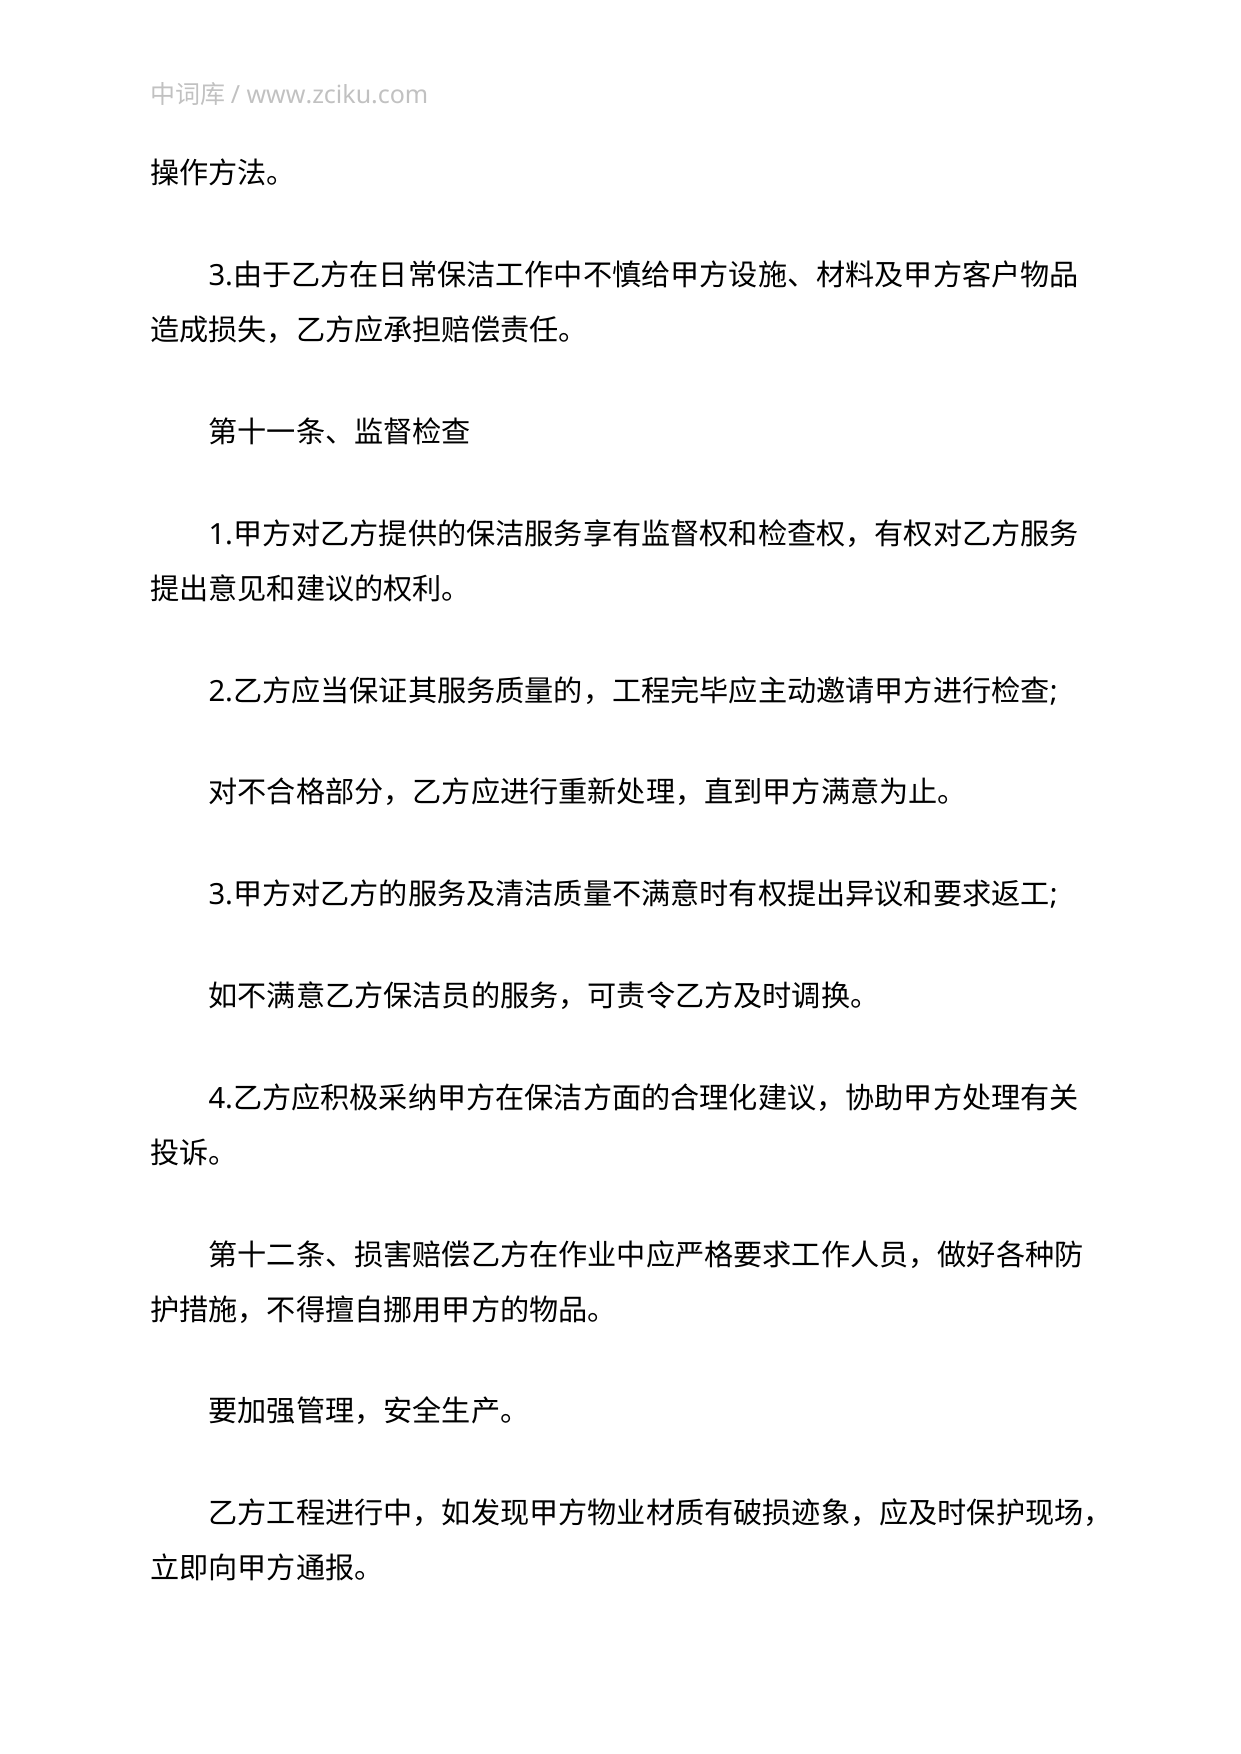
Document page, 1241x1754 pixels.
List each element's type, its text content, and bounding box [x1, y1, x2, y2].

text 2.乙方应当保证其服务质量的，工程完毕应主动邀请甲方进行检查; [150, 667, 1090, 709]
text 第十二条、损害赔偿乙方在作业中应严格要求工作人员，做好各种防护措施，不得擅自挪用甲方的物品。 [150, 1231, 1090, 1328]
text 第十一条、监督检查 [150, 408, 1090, 451]
text 对不合格部分，乙方应进行重新处理，直到甲方满意为止。 [150, 769, 1090, 811]
text 乙方工程进行中，如发现甲方物业材质有破损迹象，应及时保护现场，立即向甲方通报。 [150, 1490, 1090, 1587]
text 要加强管理，安全生产。 [150, 1388, 1090, 1430]
text 1.甲方对乙方提供的保洁服务享有监督权和检查权，有权对乙方服务提出意见和建议的权利。 [150, 510, 1090, 608]
text 4.乙方应积极采纳甲方在保洁方面的合理化建议，协助甲方处理有关投诉。 [150, 1074, 1090, 1172]
text 3.由于乙方在日常保洁工作中不慎给甲方设施、材料及甲方客户物品造成损失，乙方应承担赔偿责任。 [150, 252, 1090, 349]
text 3.甲方对乙方的服务及清洁质量不满意时有权提出异议和要求返工; [150, 871, 1090, 913]
text 如不满意乙方保洁员的服务，可责令乙方及时调换。 [150, 973, 1090, 1015]
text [150, 150, 1090, 192]
